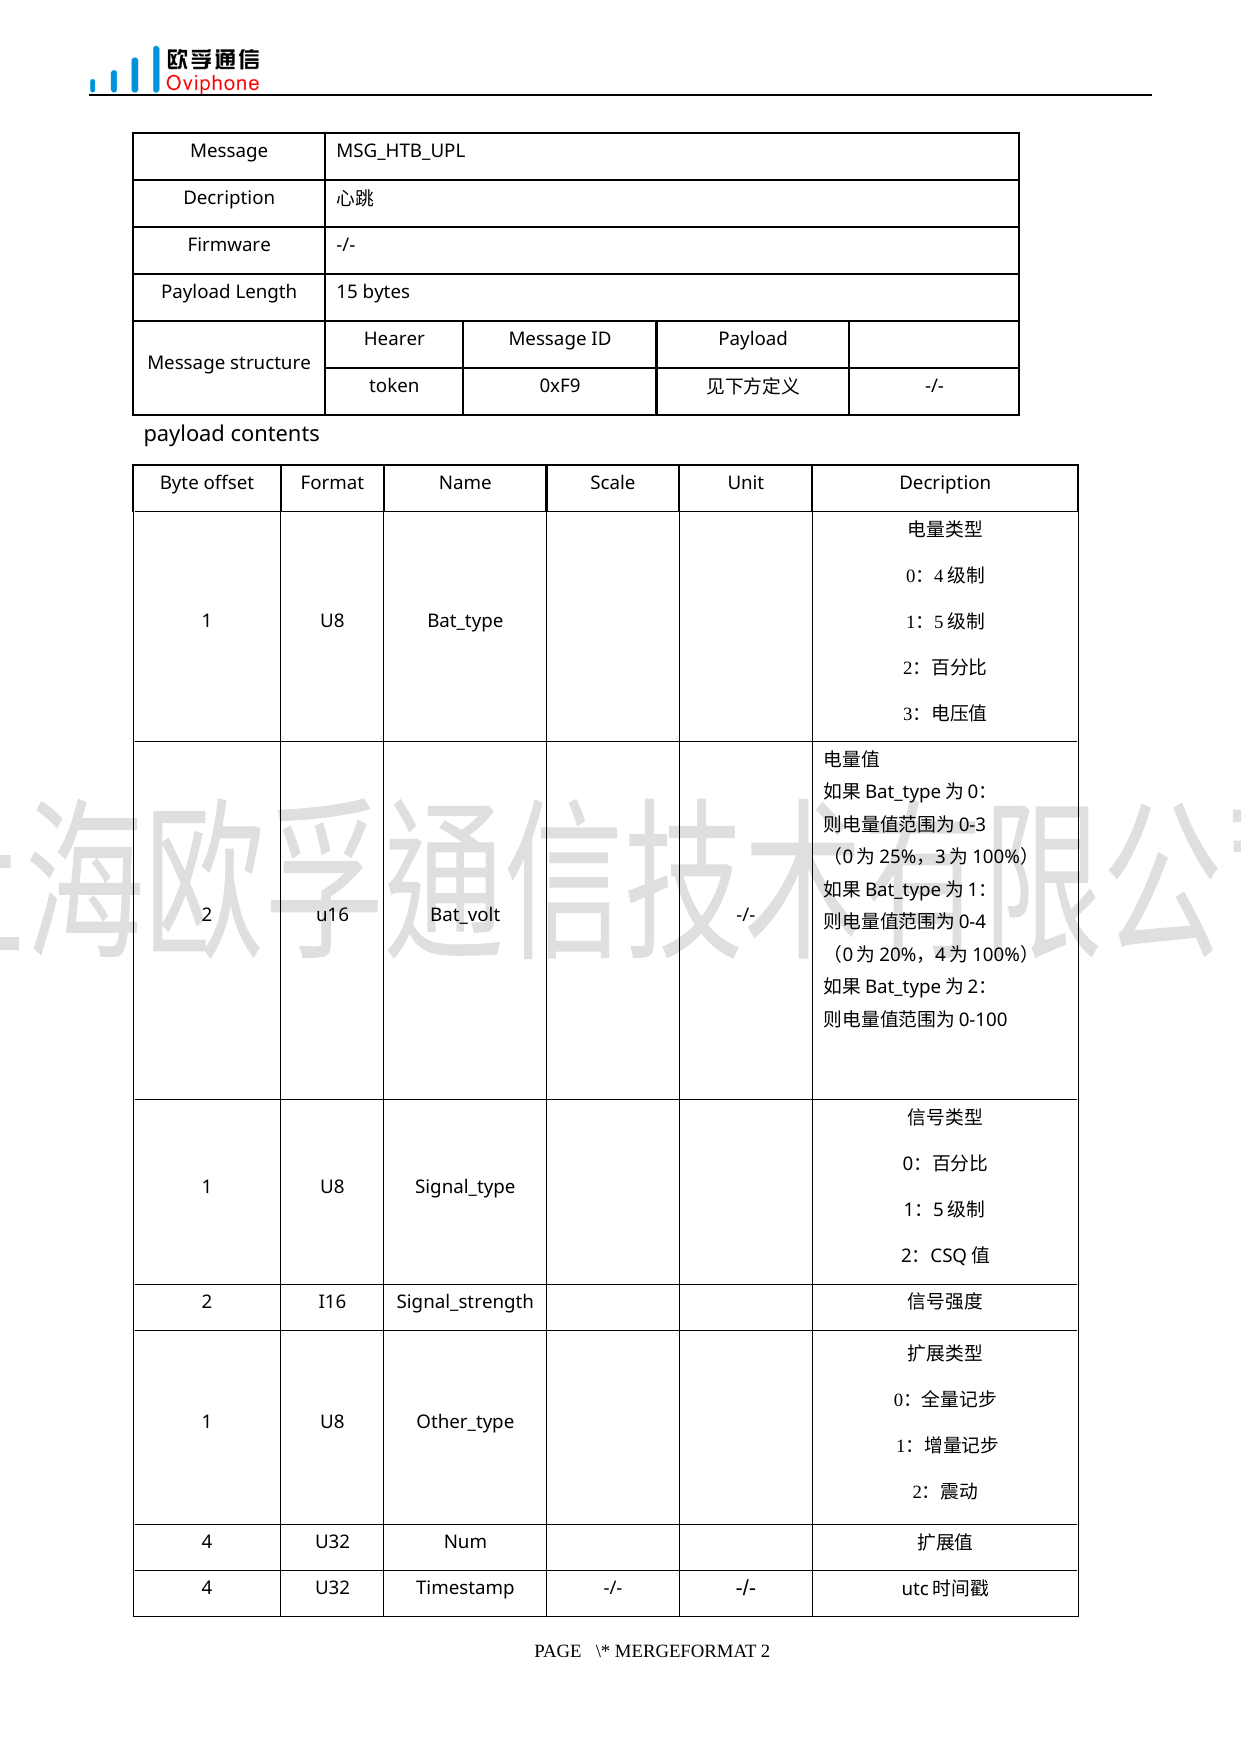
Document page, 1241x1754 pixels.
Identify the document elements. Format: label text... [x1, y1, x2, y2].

table_cell 电量类型 0：4级制 1：5级制 2：百分比 3：电压值 [813, 512, 1078, 741]
table_cell [547, 1331, 679, 1524]
table_cell U8 [281, 512, 383, 741]
table_cell [547, 512, 679, 741]
table_header Format [282, 466, 383, 511]
table_cell I16 [281, 1285, 383, 1329]
table_cell 15 bytes [326, 275, 1018, 320]
table_header Message [134, 134, 324, 179]
table_cell [680, 1100, 812, 1283]
table_cell [680, 512, 812, 741]
table_header Byte offset [134, 466, 280, 511]
table_cell Message structure [134, 322, 324, 414]
table_cell U8 [281, 1331, 383, 1524]
table_cell Firmware [134, 228, 324, 273]
table_cell token [326, 369, 462, 414]
table_cell 信号类型 0：百分比 1：5级制 2：CSQ值 [813, 1099, 1078, 1283]
table_cell Payload [658, 322, 848, 367]
table_cell [547, 1525, 679, 1570]
table_cell 0xF9 [464, 369, 655, 414]
table_cell [680, 1525, 812, 1570]
table_cell Timestamp [384, 1571, 546, 1616]
picture [88, 41, 265, 95]
table_header Name [385, 466, 545, 511]
table_cell [680, 1285, 812, 1329]
table_cell Signal_type [384, 1100, 546, 1283]
table_cell 1 [134, 1100, 280, 1283]
table_cell Decription [134, 181, 324, 226]
table_cell Bat_volt [384, 742, 546, 1099]
table_cell Message ID [464, 322, 655, 367]
table_cell 1 [134, 1331, 280, 1524]
table_cell Bat_type [384, 512, 546, 741]
table_cell 4 [134, 1525, 280, 1570]
table_cell [547, 742, 679, 1099]
table_cell Other_type [384, 1331, 546, 1524]
table_cell 2 [134, 742, 280, 1099]
table_cell Hearer [326, 322, 462, 367]
table_cell Signal_strength [384, 1285, 546, 1329]
table_cell [680, 1331, 812, 1524]
table_cell [547, 1285, 679, 1329]
table_cell -/- [326, 228, 1018, 273]
table_cell 信号强度 [813, 1284, 1078, 1329]
table_cell 4 [134, 1571, 280, 1616]
table_cell U8 [281, 1100, 383, 1283]
table_cell -/- [547, 1571, 679, 1616]
table_cell -/- [850, 369, 1018, 414]
table_cell 心跳 [326, 181, 1018, 226]
table_cell [547, 1100, 679, 1283]
table_cell [850, 322, 1018, 367]
table_cell 2 [134, 1285, 280, 1329]
table_cell 1 [134, 512, 280, 741]
table_cell 电量值 如果Bat_type为0： 则电量值范围为0-3 （0为25%，3为100%） 如果Bat_type为1： 则电量值范围为0-4 （0为20%，4为100%） 如果Bat_type为2： 则电量值范围为0-100 [813, 741, 1078, 1099]
table_cell Num [384, 1525, 546, 1570]
table_cell 扩展类型 0：全量记步 1：增量记步 2：震动 [813, 1330, 1078, 1524]
table_cell -/- [680, 1571, 812, 1616]
table_cell u16 [281, 742, 383, 1099]
table_cell Payload Length [134, 275, 324, 320]
table_cell 扩展值 [813, 1524, 1078, 1570]
table_cell utc时间戳 [813, 1570, 1078, 1616]
text payload contents [89, 416, 1152, 449]
table_cell U32 [281, 1525, 383, 1570]
table_header Decription [813, 466, 1077, 511]
table_header MSG_HTB_UPL [326, 134, 1018, 179]
table_header Unit [680, 466, 811, 511]
table_cell U32 [281, 1571, 383, 1616]
table_cell -/- [680, 742, 812, 1099]
table_header Scale [548, 466, 678, 511]
table_cell 见下方定义 [658, 369, 848, 414]
